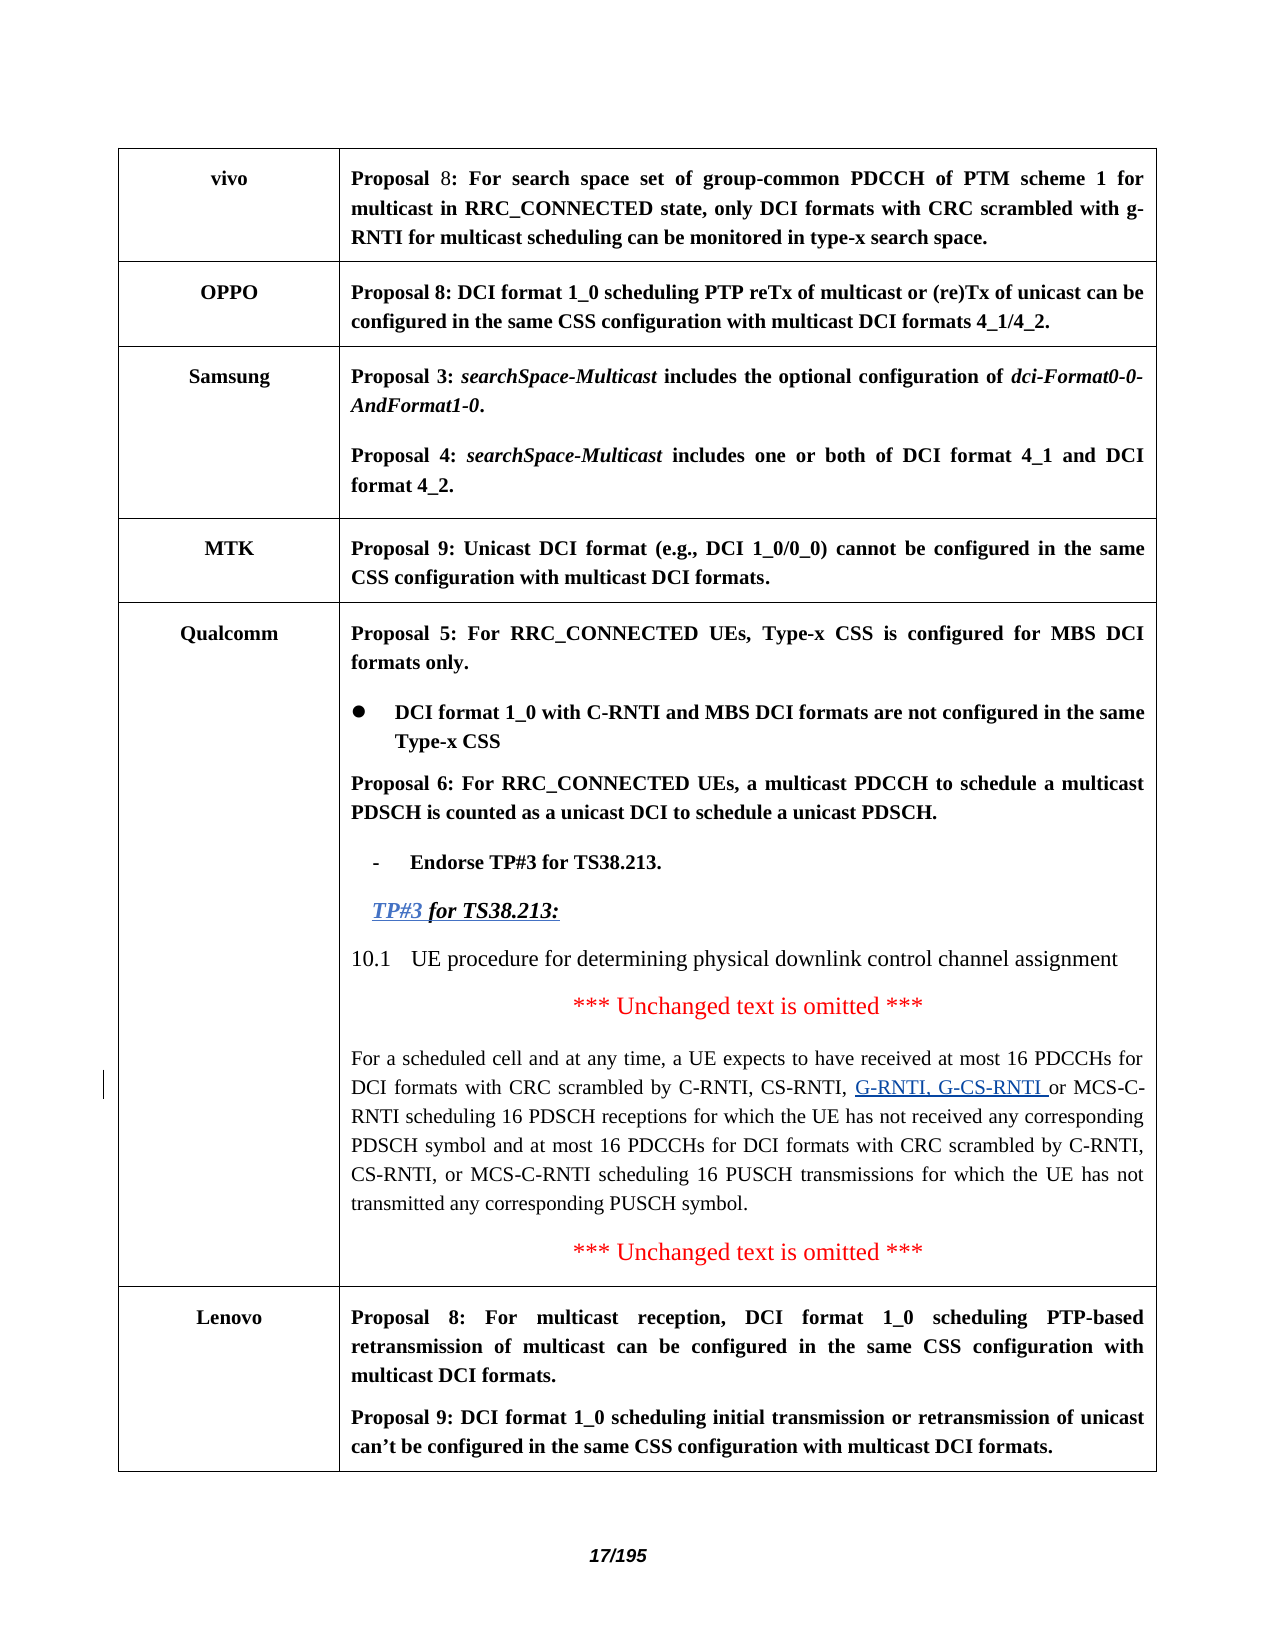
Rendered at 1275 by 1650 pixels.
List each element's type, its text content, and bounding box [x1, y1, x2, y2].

table_cell Qualcomm [119, 603, 339, 1286]
table_cell vivo [119, 149, 339, 261]
table_cell Samsung [119, 347, 339, 517]
table_cell MTK [119, 519, 339, 602]
table_cell OPPO [119, 262, 339, 346]
table_cell DCI format 1_0 scheduling PTP reTx of multicast or (re)Tx of unicast can be configured in the same CSS configuration with multicast DCI formats 4_1/4_2. [340, 262, 1156, 346]
table_cell Proposal 8: For multicast reception, DCI format 1_0 scheduling PTP-based retransmission of multicast can be configured in the same CSS configuration with multicast DCI formats. Proposal 9: DCI format 1_0 scheduling initial transmission or retransmission of unicast can’t be configured in the same CSS configuration with multicast DCI formats. [340, 1287, 1156, 1471]
table_cell Lenovo [119, 1287, 339, 1471]
table_cell Proposal 5: For RRC_CONNECTED UEs, Type-x CSS is configured for MBS DCI formats only. DCI format 1_0 with C-RNTI and MBS DCI formats are not configured in the same Type-x CSS Proposal 6: For RRC_CONNECTED UEs, a multicast PDCCH to schedule a multicast PDSCH is counted as a unicast DCI to schedule a unicast PDSCH. Endorse TP#3 for TS38.213. TP#3 for TS38.213: 10.1 UE procedure for determining physical downlink control channel assignment *** Unchanged text is omitted *** For a scheduled cell and at any time, a UE expects to have received at most 16 PDCCHs for DCI formats with CRC scrambled by C-RNTI, CS-RNTI, or MCS-C-RNTI scheduling 16 PDSCH receptions for which the UE has not received any corresponding PDSCH symbol and at most 16 PDCCHs for DCI formats with CRC scrambled by C-RNTI, CS-RNTI, or MCS-C-RNTI scheduling 16 PUSCH transmissions for which the UE has not transmitted any corresponding PUSCH symbol. *** Unchanged text is omitted *** [340, 603, 1156, 1286]
table_cell Proposal 3: searchSpace-Multicast includes the optional configuration of dci-Format0-0-AndFormat1-0. Proposal 4: searchSpace-Multicast includes one or both of DCI format 4_1 and DCI format 4_2. [340, 347, 1156, 517]
